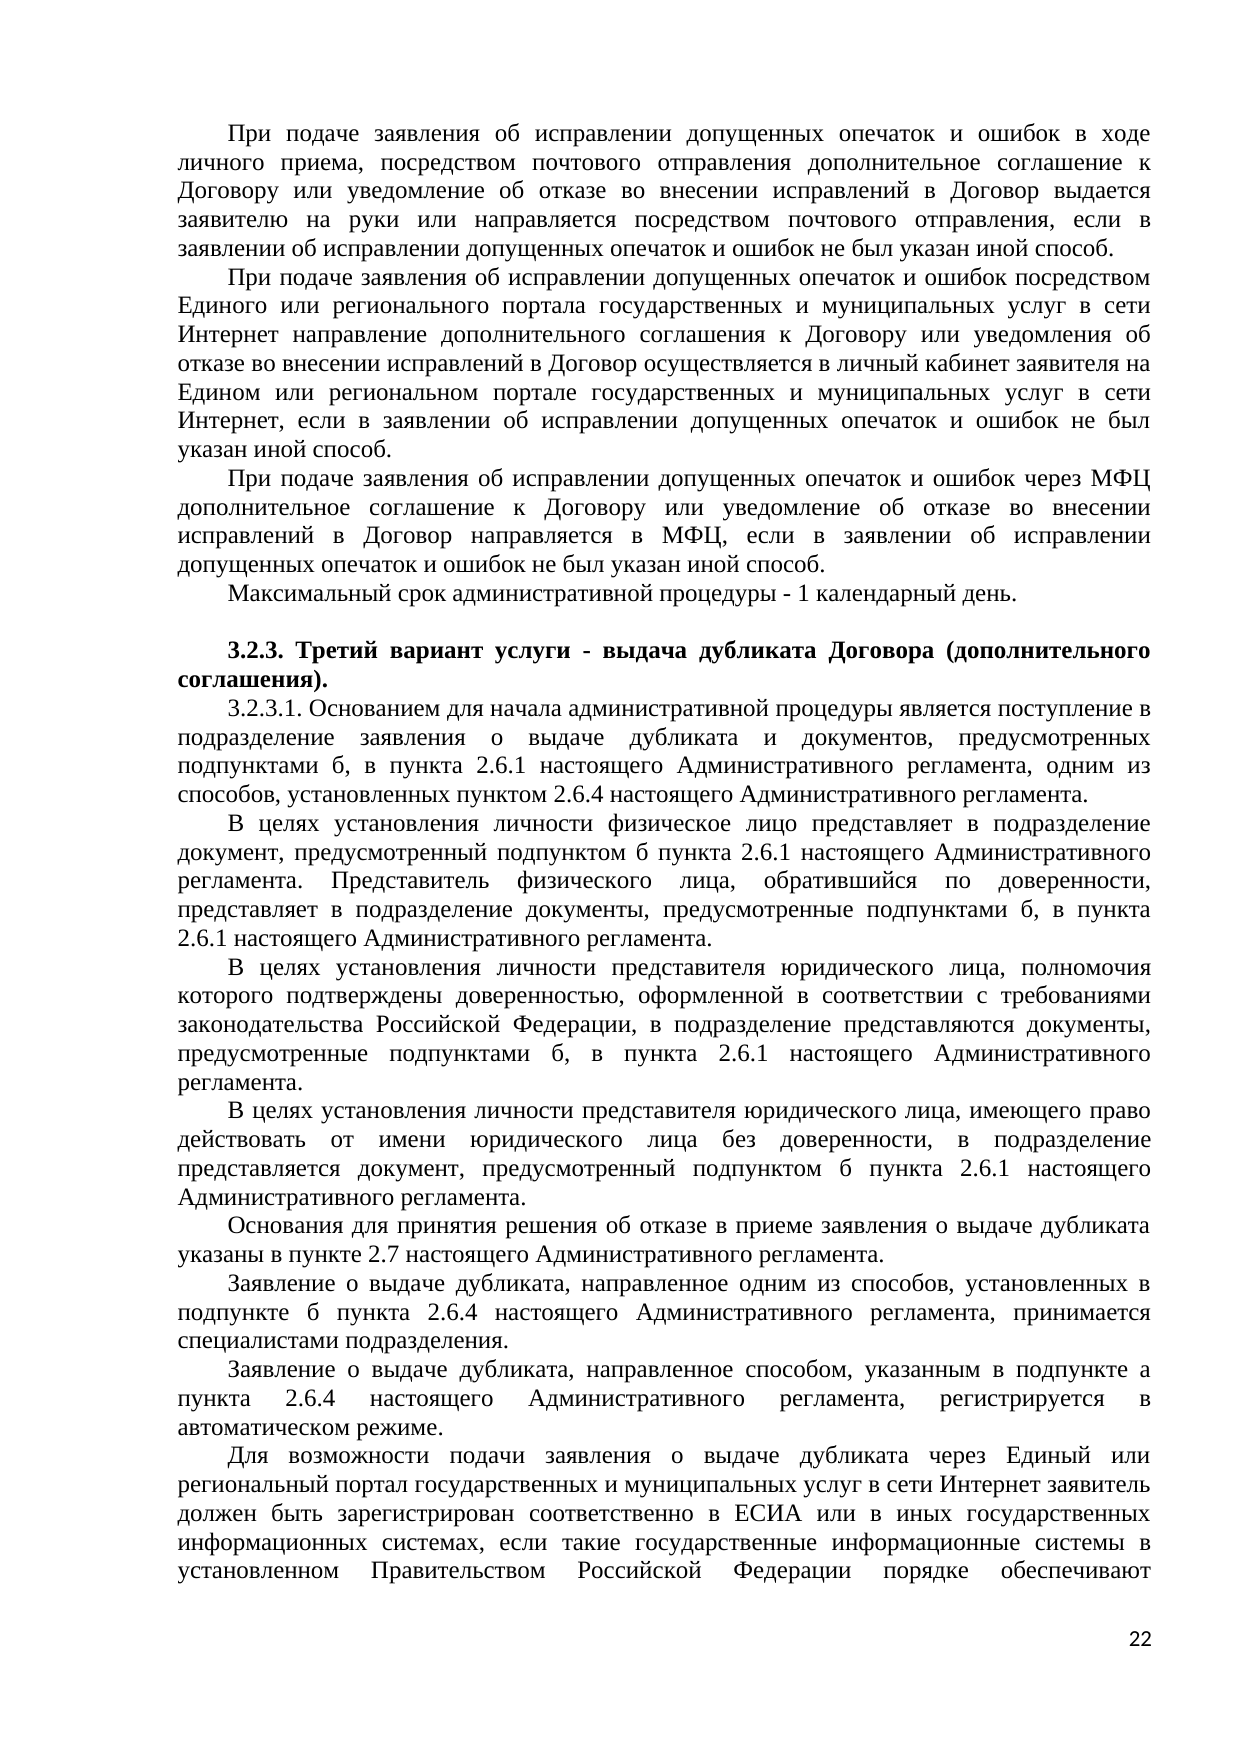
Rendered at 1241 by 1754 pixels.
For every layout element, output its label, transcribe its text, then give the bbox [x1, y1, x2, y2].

text В целях установления личности физическое лицо представляет в подразделение документ, предусмотренный подпунктом б пункта 2.6.1 настоящего Административного регламента. Представитель физического лица, обратившийся по доверенности, представляет в подразделение документы, предусмотренные подпунктами б, в пункта 2.6.1 настоящего Административного регламента. [177, 808, 1152, 952]
text 3.2.3.1. Основанием для начала административной процедуры является поступление в подразделение заявления о выдаче дубликата и документов, предусмотренных подпунктами б, в пункта 2.6.1 настоящего Административного регламента, одним из способов, установленных пунктом 2.6.4 настоящего Административного регламента. [177, 693, 1152, 808]
text При подаче заявления об исправлении допущенных опечаток и ошибок через МФЦ дополнительное соглашение к Договору или уведомление об отказе во внесении исправлений в Договор направляется в МФЦ, если в заявлении об исправлении допущенных опечаток и ошибок не был указан иной способ. [177, 463, 1152, 578]
text Заявление о выдаче дубликата, направленное одним из способов, установленных в подпункте б пункта 2.6.4 настоящего Административного регламента, принимается специалистами подразделения. [177, 1268, 1152, 1354]
text В целях установления личности представителя юридического лица, имеющего право действовать от имени юридического лица без доверенности, в подразделение представляется документ, предусмотренный подпунктом б пункта 2.6.1 настоящего Административного регламента. [177, 1096, 1152, 1211]
text Заявление о выдаче дубликата, направленное способом, указанным в подпункте а пункта 2.6.4 настоящего Административного регламента, регистрируется в автоматическом режиме. [177, 1354, 1152, 1441]
text В целях установления личности представителя юридического лица, полномочия которого подтверждены доверенностью, оформленной в соответствии с требованиями законодательства Российской Федерации, в подразделение представляются документы, предусмотренные подпунктами б, в пункта 2.6.1 настоящего Административного регламента. [177, 952, 1152, 1096]
text 3.2.3. Третий вариант услуги - выдача дубликата Договора (дополнительного соглашения). [177, 636, 1152, 693]
text При подаче заявления об исправлении допущенных опечаток и ошибок в ходе личного приема, посредством почтового отправления дополнительное соглашение к Договору или уведомление об отказе во внесении исправлений в Договор выдается заявителю на руки или направляется посредством почтового отправления, если в заявлении об исправлении допущенных опечаток и ошибок не был указан иной способ. [177, 118, 1152, 262]
text Максимальный срок административной процедуры - 1 календарный день. [177, 578, 1152, 607]
text При подаче заявления об исправлении допущенных опечаток и ошибок посредством Единого или регионального портала государственных и муниципальных услуг в сети Интернет направление дополнительного соглашения к Договору или уведомления об отказе во внесении исправлений в Договор осуществляется в личный кабинет заявителя на Едином или региональном портале государственных и муниципальных услуг в сети Интернет, если в заявлении об исправлении допущенных опечаток и ошибок не был указан иной способ. [177, 262, 1152, 463]
text Основания для принятия решения об отказе в приеме заявления о выдаче дубликата указаны в пункте 2.7 настоящего Административного регламента. [177, 1211, 1152, 1268]
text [177, 1441, 1152, 1584]
